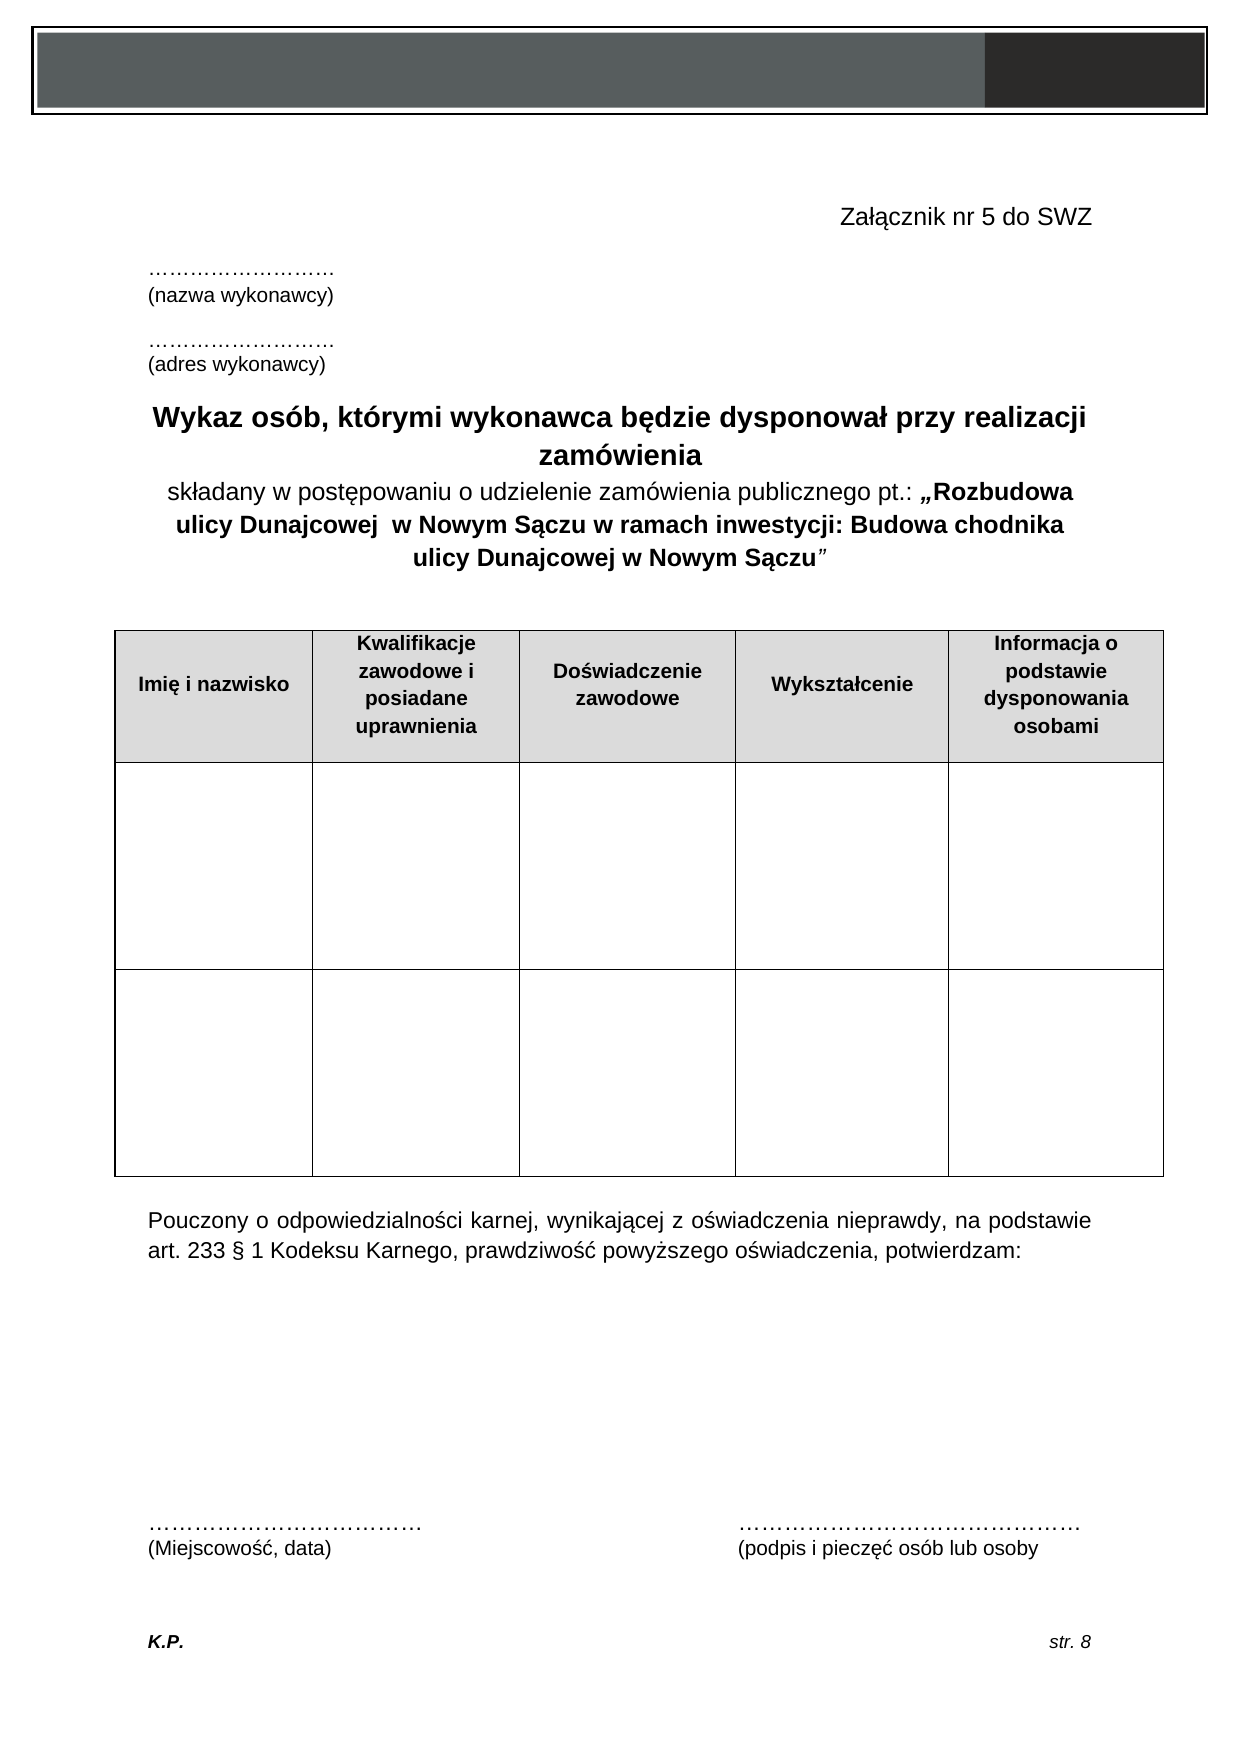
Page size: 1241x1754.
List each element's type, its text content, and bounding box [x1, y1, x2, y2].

table_cell [116, 763, 312, 969]
text Pouczony o odpowiedzialności karnej, wynikającej z oświadczenia nieprawdy, na podstawie art. 233 § 1 Kodeksu Karnego, prawdziwość powyższego oświadczenia, potwierdzam: [148, 1207, 1093, 1263]
table_cell [313, 970, 519, 1176]
table_cell [736, 970, 948, 1176]
table_header Wykształcenie [736, 631, 948, 762]
text ……………………………… ……………………………………… [148, 1509, 1093, 1535]
text (Miejscowość, data) (podpis i pieczęć osób lub osoby [148, 1535, 1093, 1559]
text ……………………… [148, 328, 1093, 352]
table_cell [520, 763, 735, 969]
text Załącznik nr 5 do SWZ [148, 201, 1093, 230]
table_cell [736, 763, 948, 969]
table_cell [949, 763, 1163, 969]
table_header Doświadczenie zawodowe [520, 631, 735, 762]
text Wykaz osób, którymi wykonawca będzie dysponował przy realizacji zamówienia [148, 400, 1093, 472]
table_header Imię i nazwisko [116, 631, 312, 762]
table_cell [313, 763, 519, 969]
table_header Kwalifikacje zawodowe i posiadane uprawnienia [313, 631, 519, 762]
text (adres wykonawcy) [148, 352, 1093, 376]
table_header Informacja o podstawie dysponowania osobami [949, 631, 1163, 762]
text (nazwa wykonawcy) [148, 283, 1093, 307]
text ……………………… [148, 255, 1093, 279]
table_cell [116, 970, 312, 1176]
table_cell [949, 970, 1163, 1176]
table_cell [520, 970, 735, 1176]
text składany w postępowaniu o udzielenie zamówienia publicznego pt.: „Rozbudowa ulicy Dunajcowej w Nowym Sączu w ramach inwestycji: Budowa chodnika ulicy Dunajcowej w Nowym Sączu” [148, 477, 1093, 572]
